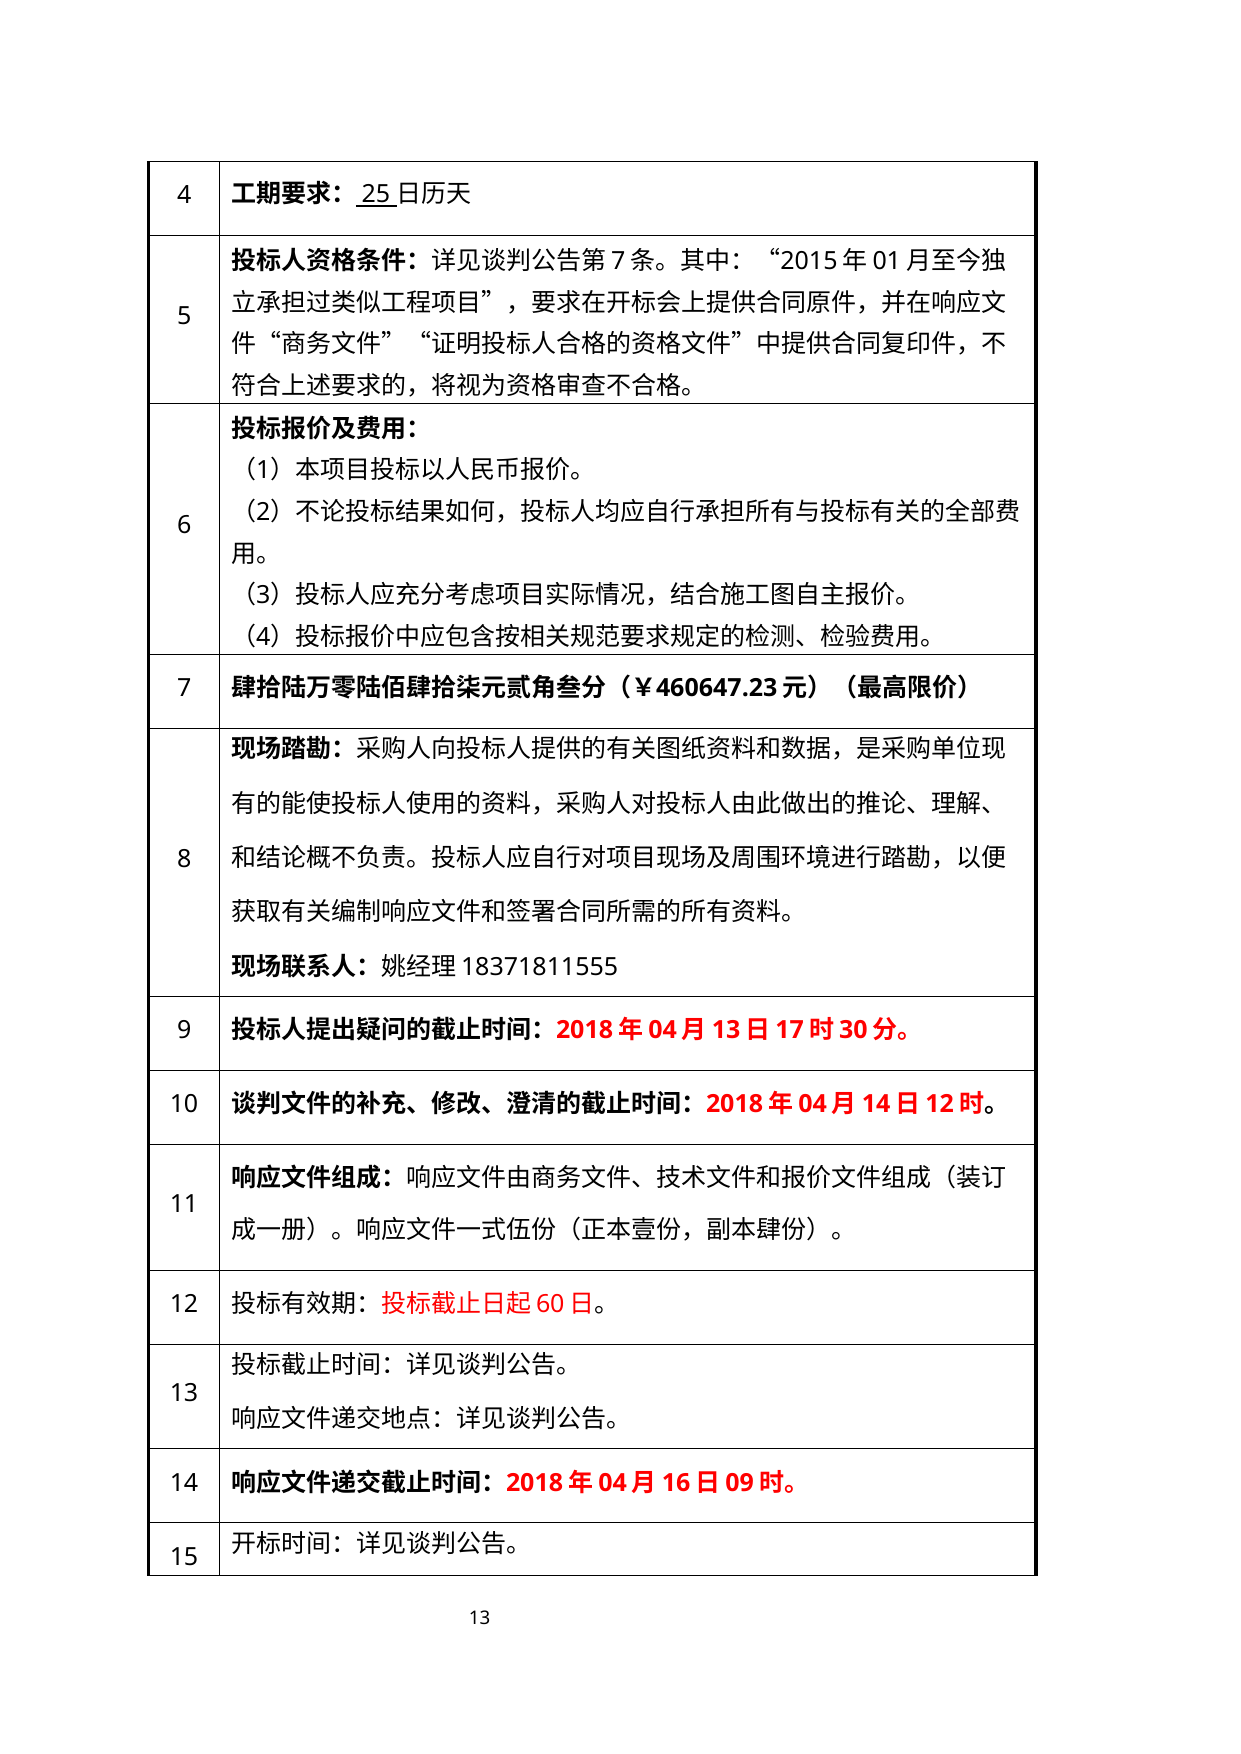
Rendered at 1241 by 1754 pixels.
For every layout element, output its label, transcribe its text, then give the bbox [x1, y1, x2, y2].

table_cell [220, 1523, 1034, 1575]
table_cell 投标人提出疑问的截止时间：2018年04月13日17时30分。 [220, 997, 1034, 1069]
table_cell 投标报价及费用： （1）本项目投标以人民币报价。 （2）不论投标结果如何，投标人均应自行承担所有与投标有关的全部费用。 （3）投标人应充分考虑项目实际情况，结合施工图自主报价。 （4）投标报价中应包含按相关规范要求规定的检测、检验费用。 [220, 404, 1034, 654]
table_cell 现场踏勘：采购人向投标人提供的有关图纸资料和数据，是采购单位现有的能使投标人使用的资料，采购人对投标人由此做出的推论、理解、和结论概不负责。投标人应自行对项目现场及周围环境进行踏勘，以便获取有关编制响应文件和签署合同所需的所有资料。 现场联系人：姚经理18371811555 [220, 729, 1034, 996]
table_cell 13 [150, 1345, 219, 1448]
table_cell 投标人资格条件：详见谈判公告第7条。其中：“2015年01月至今独立承担过类似工程项目”，要求在开标会上提供合同原件，并在响应文件“商务文件”“证明投标人合格的资格文件”中提供合同复印件，不符合上述要求的，将视为资格审查不合格。 [220, 236, 1034, 403]
table_cell 谈判文件的补充、修改、澄清的截止时间：2018年04月14日12时。 [220, 1071, 1034, 1143]
table_cell 响应文件组成：响应文件由商务文件、技术文件和报价文件组成（装订成一册）。响应文件一式伍份（正本壹份，副本肆份）。 [220, 1145, 1034, 1269]
table_cell 7 [150, 655, 219, 728]
table_cell 9 [150, 997, 219, 1069]
table_cell 响应文件递交截止时间：2018年04月16日09时。 [220, 1449, 1034, 1522]
table_cell 5 [150, 236, 219, 403]
table_cell 14 [150, 1449, 219, 1522]
table_cell 15 [150, 1523, 219, 1575]
table_cell 投标有效期：投标截止日起60日。 [220, 1271, 1034, 1343]
table_cell 肆拾陆万零陆佰肆拾柒元贰角叁分（￥460647.23元）（最高限价） [220, 655, 1034, 728]
table_cell 11 [150, 1145, 219, 1269]
table_cell 投标截止时间：详见谈判公告。 响应文件递交地点：详见谈判公告。 [220, 1345, 1034, 1448]
table_cell 8 [150, 729, 219, 996]
table_cell 4 [150, 162, 219, 235]
table_cell 6 [150, 404, 219, 654]
table_cell 12 [150, 1271, 219, 1343]
table_cell 工期要求： 25 日历天 [220, 162, 1034, 235]
table_cell 10 [150, 1071, 219, 1143]
